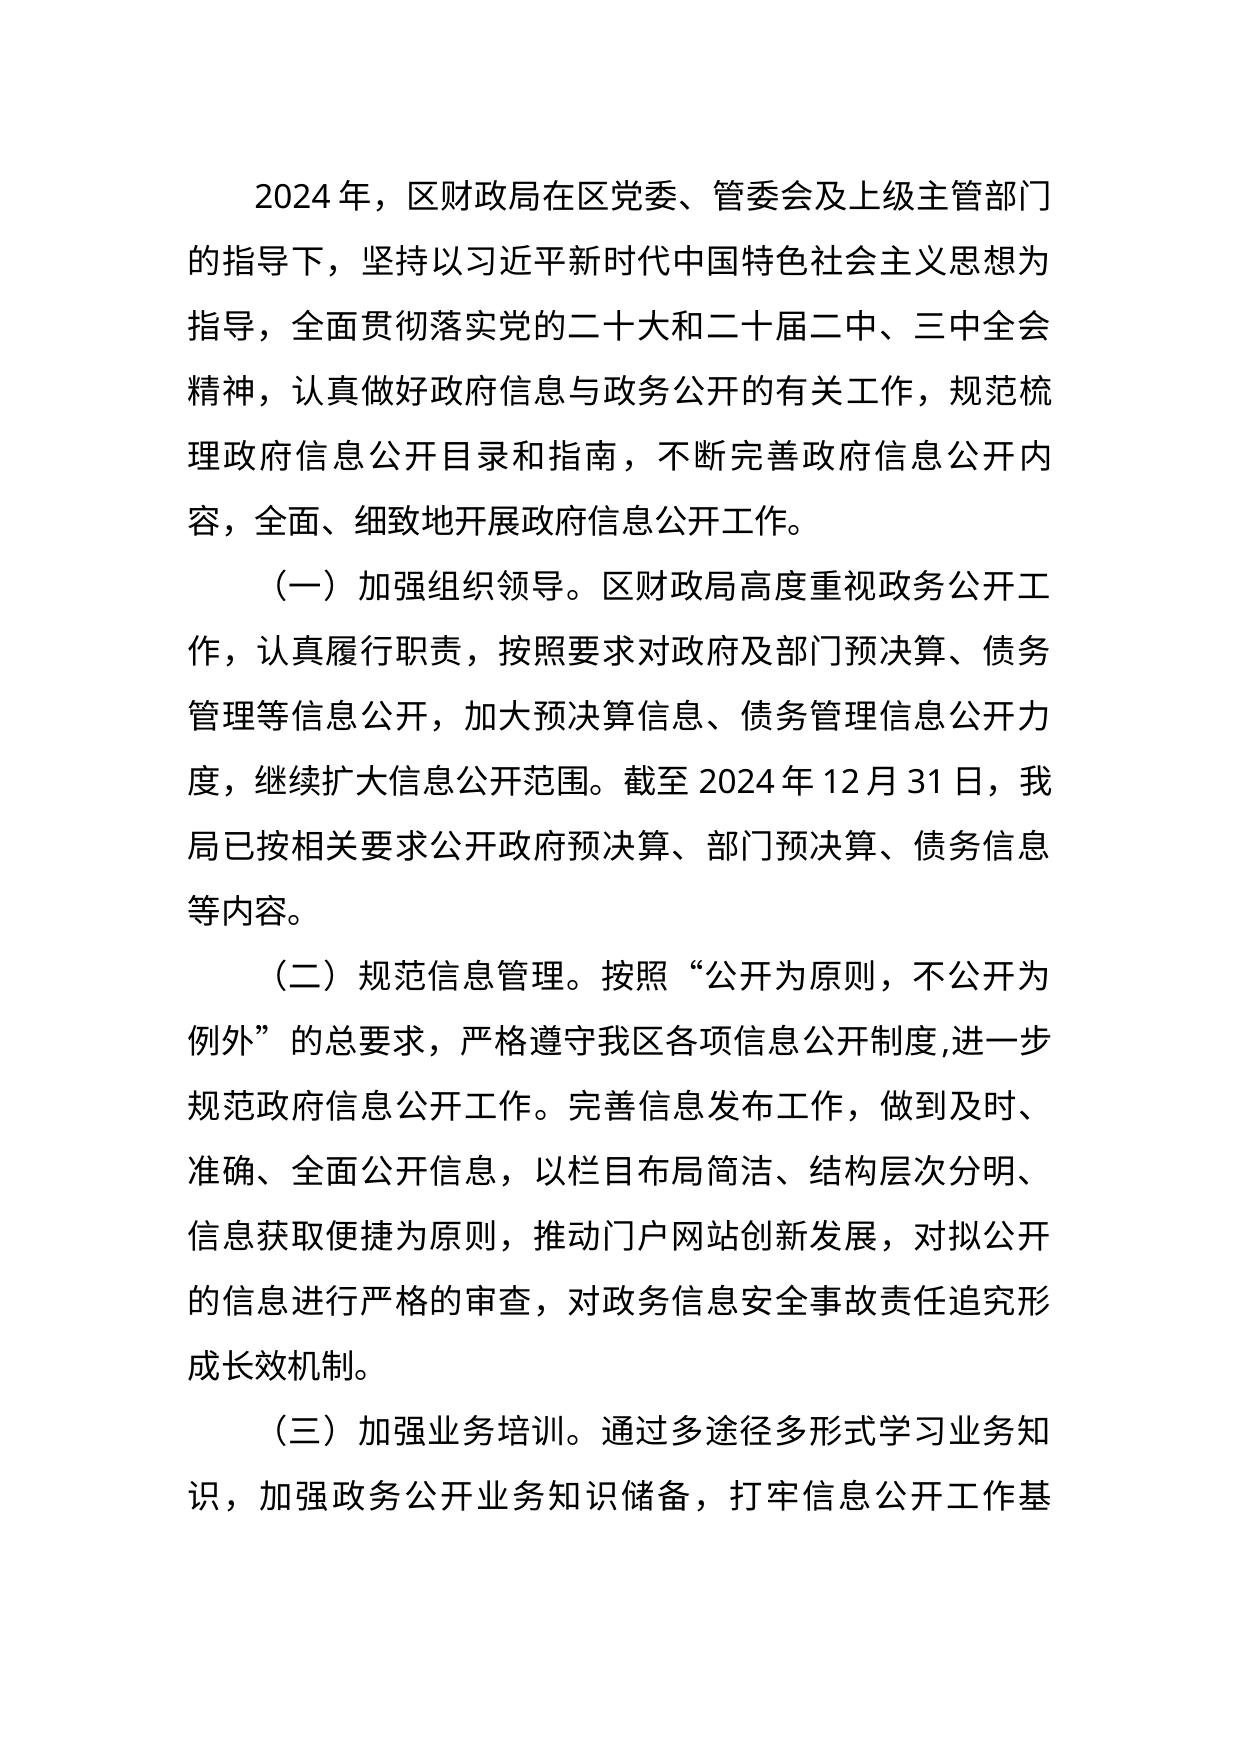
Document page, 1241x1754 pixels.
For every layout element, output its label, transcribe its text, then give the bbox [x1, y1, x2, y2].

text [187, 1397, 1053, 1527]
text （一）加强组织领导。区财政局高度重视政务公开工作，认真履行职责，按照要求对政府及部门预决算、债务管理等信息公开，加大预决算信息、债务管理信息公开力度，继续扩大信息公开范围。截至2024年12月31日，我局已按相关要求公开政府预决算、部门预决算、债务信息等内容。 [187, 552, 1053, 942]
text （二）规范信息管理。按照“公开为原则，不公开为例外”的总要求，严格遵守我区各项信息公开制度,进一步规范政府信息公开工作。完善信息发布工作，做到及时、准确、全面公开信息，以栏目布局简洁、结构层次分明、信息获取便捷为原则，推动门户网站创新发展，对拟公开的信息进行严格的审查，对政务信息安全事故责任追究形成长效机制。 [187, 942, 1053, 1397]
text 2024年，区财政局在区党委、管委会及上级主管部门的指导下，坚持以习近平新时代中国特色社会主义思想为指导，全面贯彻落实党的二十大和二十届二中、三中全会精神，认真做好政府信息与政务公开的有关工作，规范梳理政府信息公开目录和指南，不断完善政府信息公开内容，全面、细致地开展政府信息公开工作。 [187, 162, 1053, 552]
